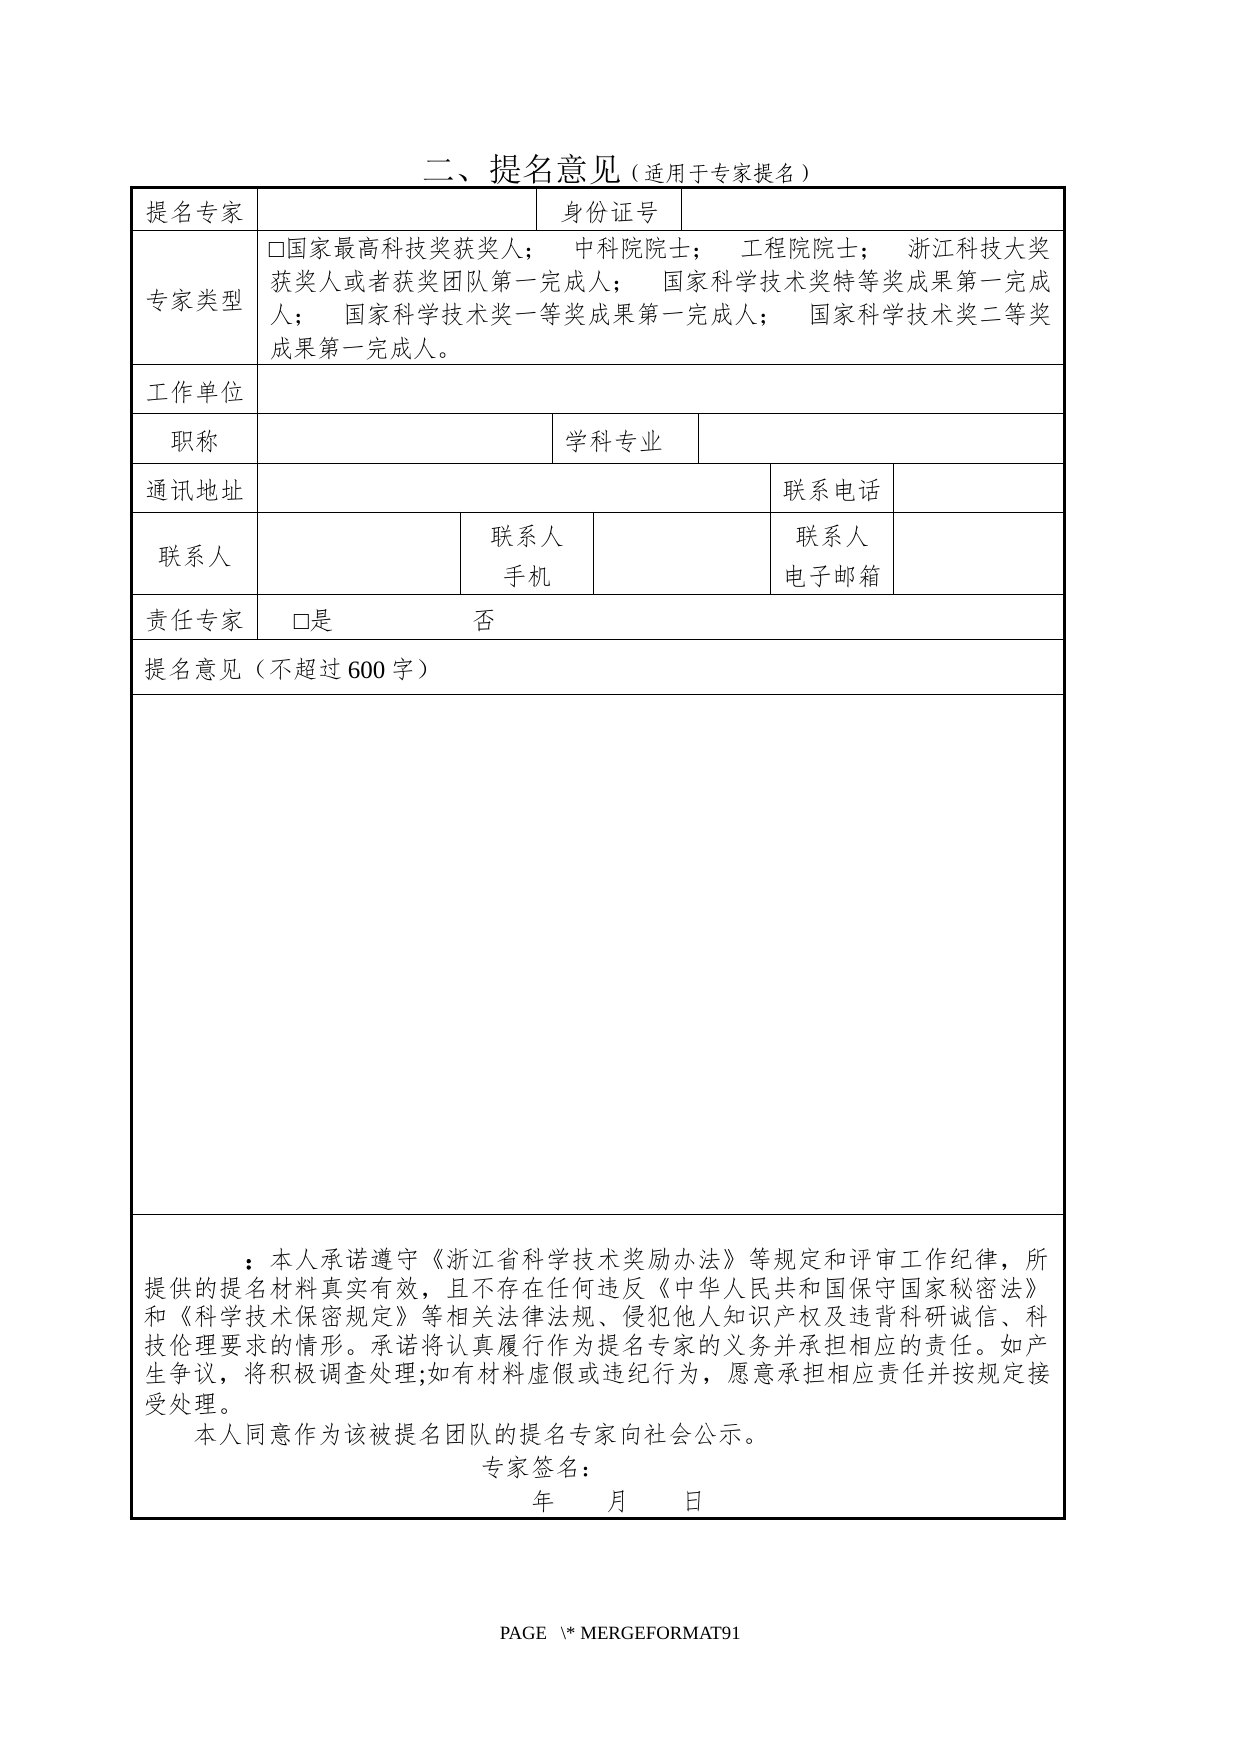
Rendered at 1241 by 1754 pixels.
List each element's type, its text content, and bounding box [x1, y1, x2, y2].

table_cell [894, 464, 1063, 512]
table_cell [133, 695, 1063, 1214]
table_cell 联系人 电子邮箱 [771, 513, 893, 594]
table_cell 专家类型 [133, 231, 257, 364]
table_cell [894, 513, 1063, 594]
table_cell 联系电话 [771, 464, 893, 512]
table_header 身份证号 [537, 189, 681, 229]
table_header [682, 189, 1063, 229]
table_cell 提名意见（不超过600字） [133, 640, 1063, 694]
table_cell 联系人 [133, 513, 257, 594]
text 二、提名意见（适用于专家提名） [130, 148, 1110, 186]
table_header 提名专家 [133, 189, 257, 229]
table_header [258, 189, 536, 229]
table_cell 联系人 手机 [461, 513, 593, 594]
table_cell □国家最高科技奖获奖人；□中科院院士；□工程院院士；□浙江科技大奖获奖人或者获奖团队第一完成人；□国家科学技术奖特等奖成果第一完成人；□国家科学技术奖一等奖成果第一完成人；□国家科学技术奖二等奖成果第一完成人。 [258, 231, 1063, 364]
table_cell 声明：本人承诺遵守《浙江省科学技术奖励办法》等规定和评审工作纪律，所提供的提名材料真实有效，且不存在任何违反《中华人民共和国保守国家秘密法》和《科学技术保密规定》等相关法律法规、侵犯他人知识产权及违背科研诚信、科技伦理要求的情形。承诺将认真履行作为提名专家的义务并承担相应的责任。如产生争议，将积极调查处理;如有材料虚假或违纪行为，愿意承担相应责任并按规定接受处理。 本人同意作为该被提名团队的提名专家向社会公示。 专家签名： 年 月 日 [133, 1215, 1063, 1517]
table_cell [258, 414, 552, 462]
table_cell [258, 365, 1063, 413]
table_cell 责任专家 [133, 595, 257, 639]
table_cell [699, 414, 1063, 462]
table_cell 工作单位 [133, 365, 257, 413]
table_cell □是 □否 [258, 595, 1063, 639]
table_cell [594, 513, 770, 594]
table_cell 学科专业 [553, 414, 698, 462]
table_cell [258, 513, 460, 594]
table_cell [258, 464, 770, 512]
table_cell 通讯地址 [133, 464, 257, 512]
table_cell 职称 [133, 414, 257, 462]
